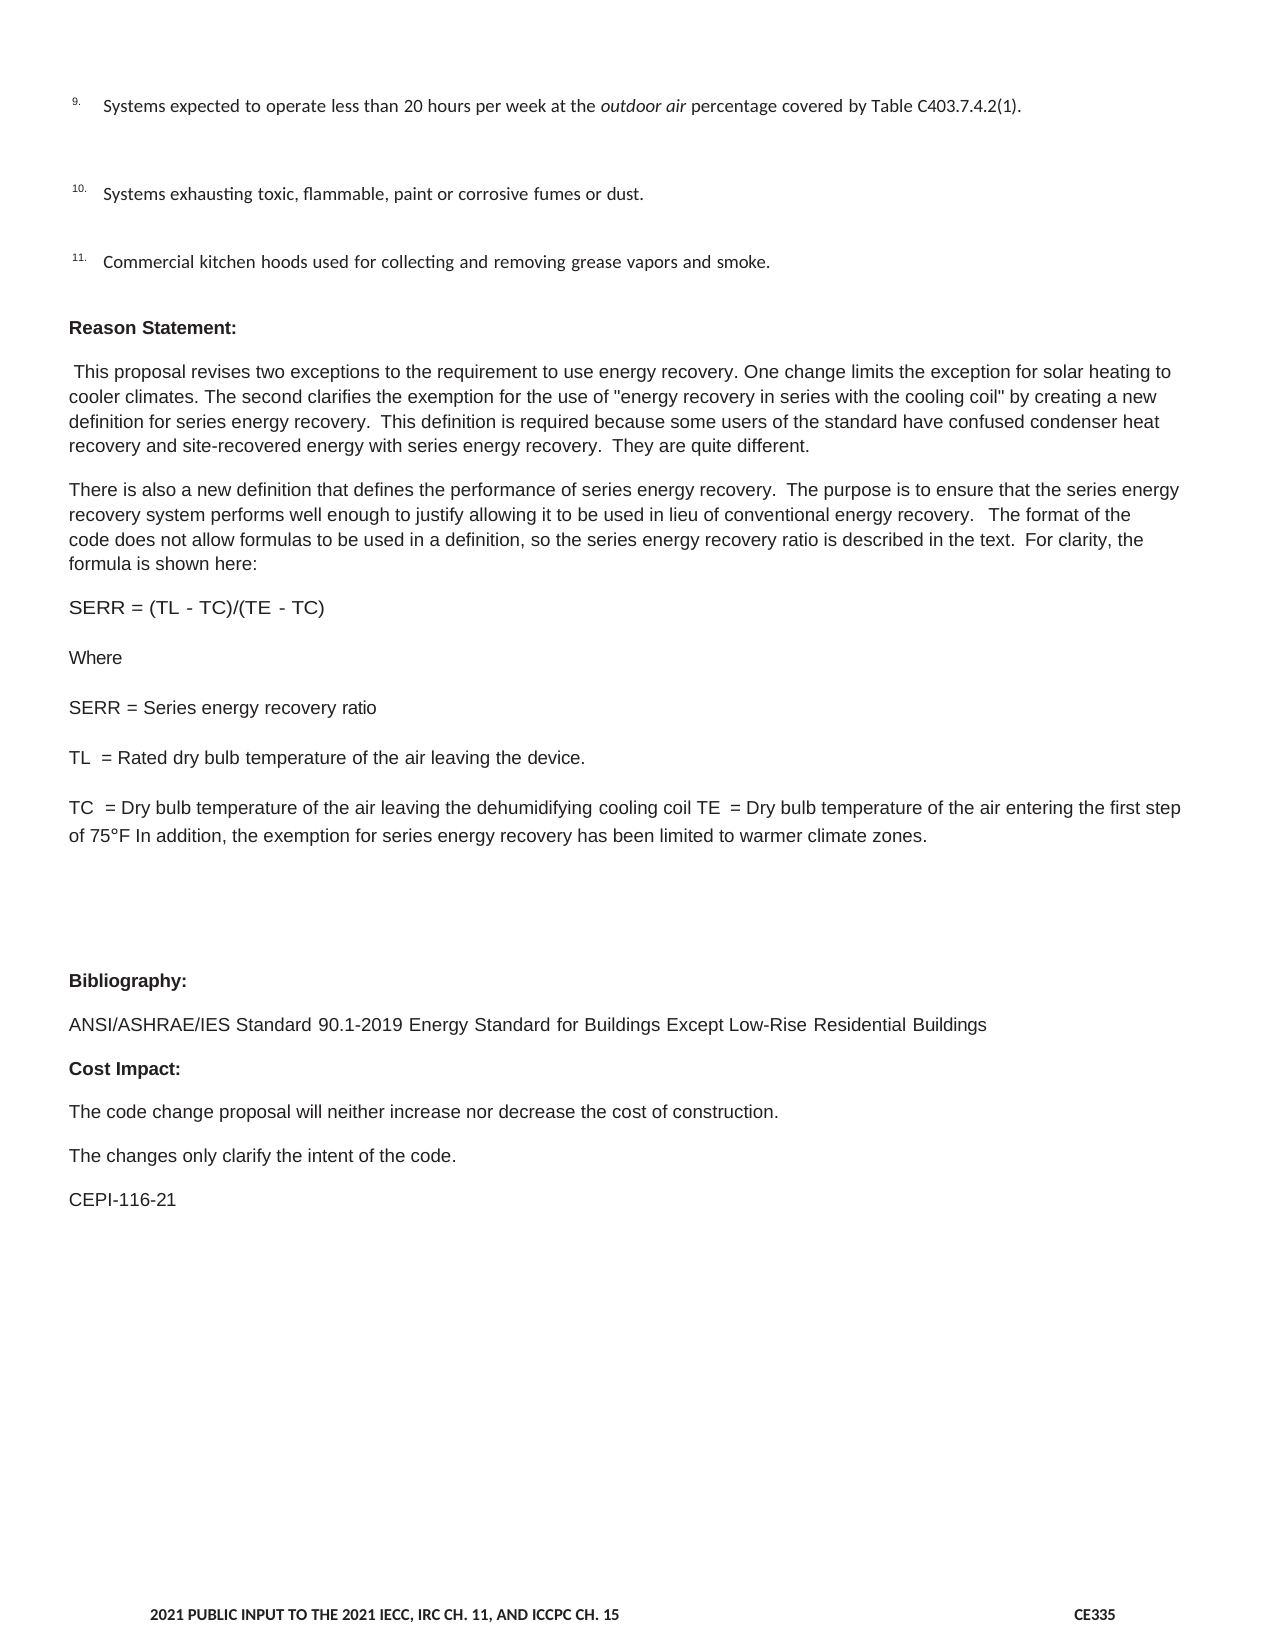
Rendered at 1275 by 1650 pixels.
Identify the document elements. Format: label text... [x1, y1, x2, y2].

list Commercial kitchen hoods used for collecting and removing grease vapors and smoke. [72, 250, 1217, 273]
text The code change proposal will neither increase nor decrease the cost of construction. The changes only clarify the intent of the code. [69, 1101, 813, 1167]
text code does not allow formulas to be used in a definition, so the series energy recovery ratio is described in the text. For clarity, the formula is shown here: [69, 528, 1195, 575]
text TC = Dry bulb temperature of the air leaving the dehumidifying cooling coil TE = Dry bulb temperature of the air entering the first step of 75°F In addition, the exemption for series energy recovery has been limited to warmer climate zones. [69, 797, 1195, 848]
text There is also a new definition that defines the performance of series energy recovery. The purpose is to ensure that the series energy recovery system performs well enough to justify allowing it to be used in lieu of conventional energy recovery. The format of the [69, 479, 1217, 525]
text ANSI/ASHRAE/IES Standard 90.1-2019 Energy Standard for Buildings Except Low-Rise Residential Buildings [69, 1014, 1217, 1035]
list Systems exhausting toxic, flammable, paint or corrosive fumes or dust. [72, 182, 1217, 204]
text SERR = Series energy recovery ratio [69, 697, 1217, 718]
subtitle Bibliography: [69, 970, 1217, 992]
text SERR = (TL - TC)/(TE - TC) [69, 597, 1217, 618]
text CEPI-116-21 [69, 1189, 1217, 1210]
text Where [69, 647, 1217, 668]
text TL = Rated dry bulb temperature of the air leaving the device. [69, 747, 1217, 768]
list Systems expected to operate less than 20 hours per week at the outdoor air percentage covered by Table C403.7.4.2(1). [72, 94, 1217, 117]
subtitle Cost Impact: [69, 1057, 1217, 1079]
text This proposal revises two exceptions to the requirement to use energy recovery. One change limits the exception for solar heating to cooler climates. The second clarifies the exemption for the use of "energy recovery in series with the cooling coil" by creating a new definition for series energy recovery. This definition is required because some users of the standard have confused condenser heat recovery and site-recovered energy with series energy recovery. They are quite different. [69, 361, 1217, 457]
subtitle Reason Statement: [69, 317, 1217, 339]
